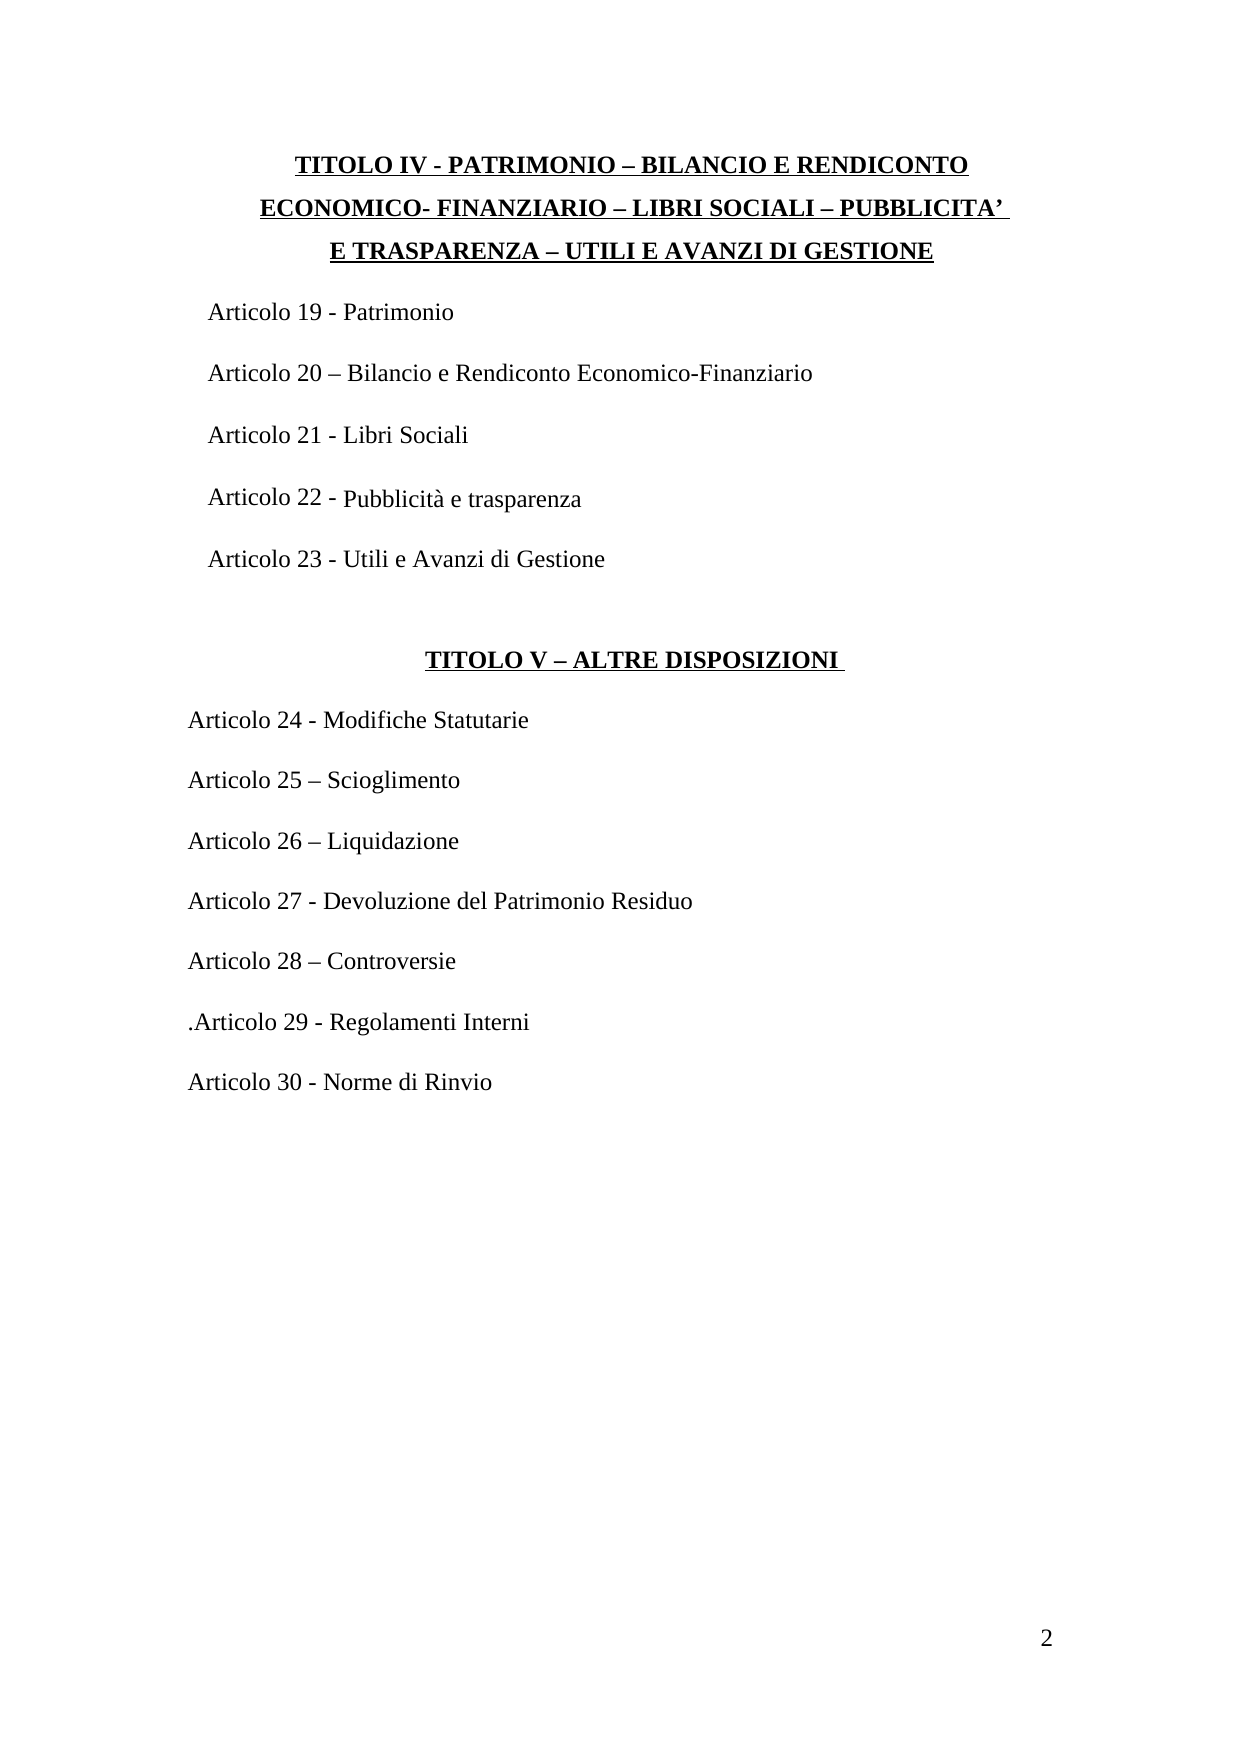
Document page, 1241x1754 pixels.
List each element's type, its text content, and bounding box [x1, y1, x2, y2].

text Articolo 24 - Modifiche Statutarie [187, 705, 1053, 734]
text Articolo 25 – Scioglimento [187, 766, 1053, 794]
text Articolo 20 – Bilancio e Rendiconto Economico-Finanziario [207, 358, 1053, 388]
text Articolo 22 - Pubblicità e trasparenza [207, 482, 1053, 512]
text TITOLO IV - PATRIMONIO – BILANCIO E RENDICONTO ECONOMICO- FINANZIARIO – LIBRI SOCIALI – PUBBLICITA’ [211, 150, 1053, 222]
text Articolo 28 – Controversie [187, 946, 1053, 975]
text Articolo 21 - Libri Sociali [207, 421, 1053, 450]
text TITOLO V – ALTRE DISPOSIZIONI [211, 645, 1053, 674]
text .Articolo 29 - Regolamenti Interni [187, 1007, 1053, 1036]
text Articolo 27 - Devoluzione del Patrimonio Residuo [187, 886, 1053, 915]
text Articolo 26 – Liquidazione [187, 826, 1053, 854]
text Articolo 19 - Patrimonio [207, 297, 1053, 326]
text E TRASPARENZA – UTILI E AVANZI DI GESTIONE [211, 236, 1053, 265]
text Articolo 30 - Norme di Rinvio [187, 1067, 1053, 1096]
text Articolo 23 - Utili e Avanzi di Gestione [207, 544, 1053, 574]
